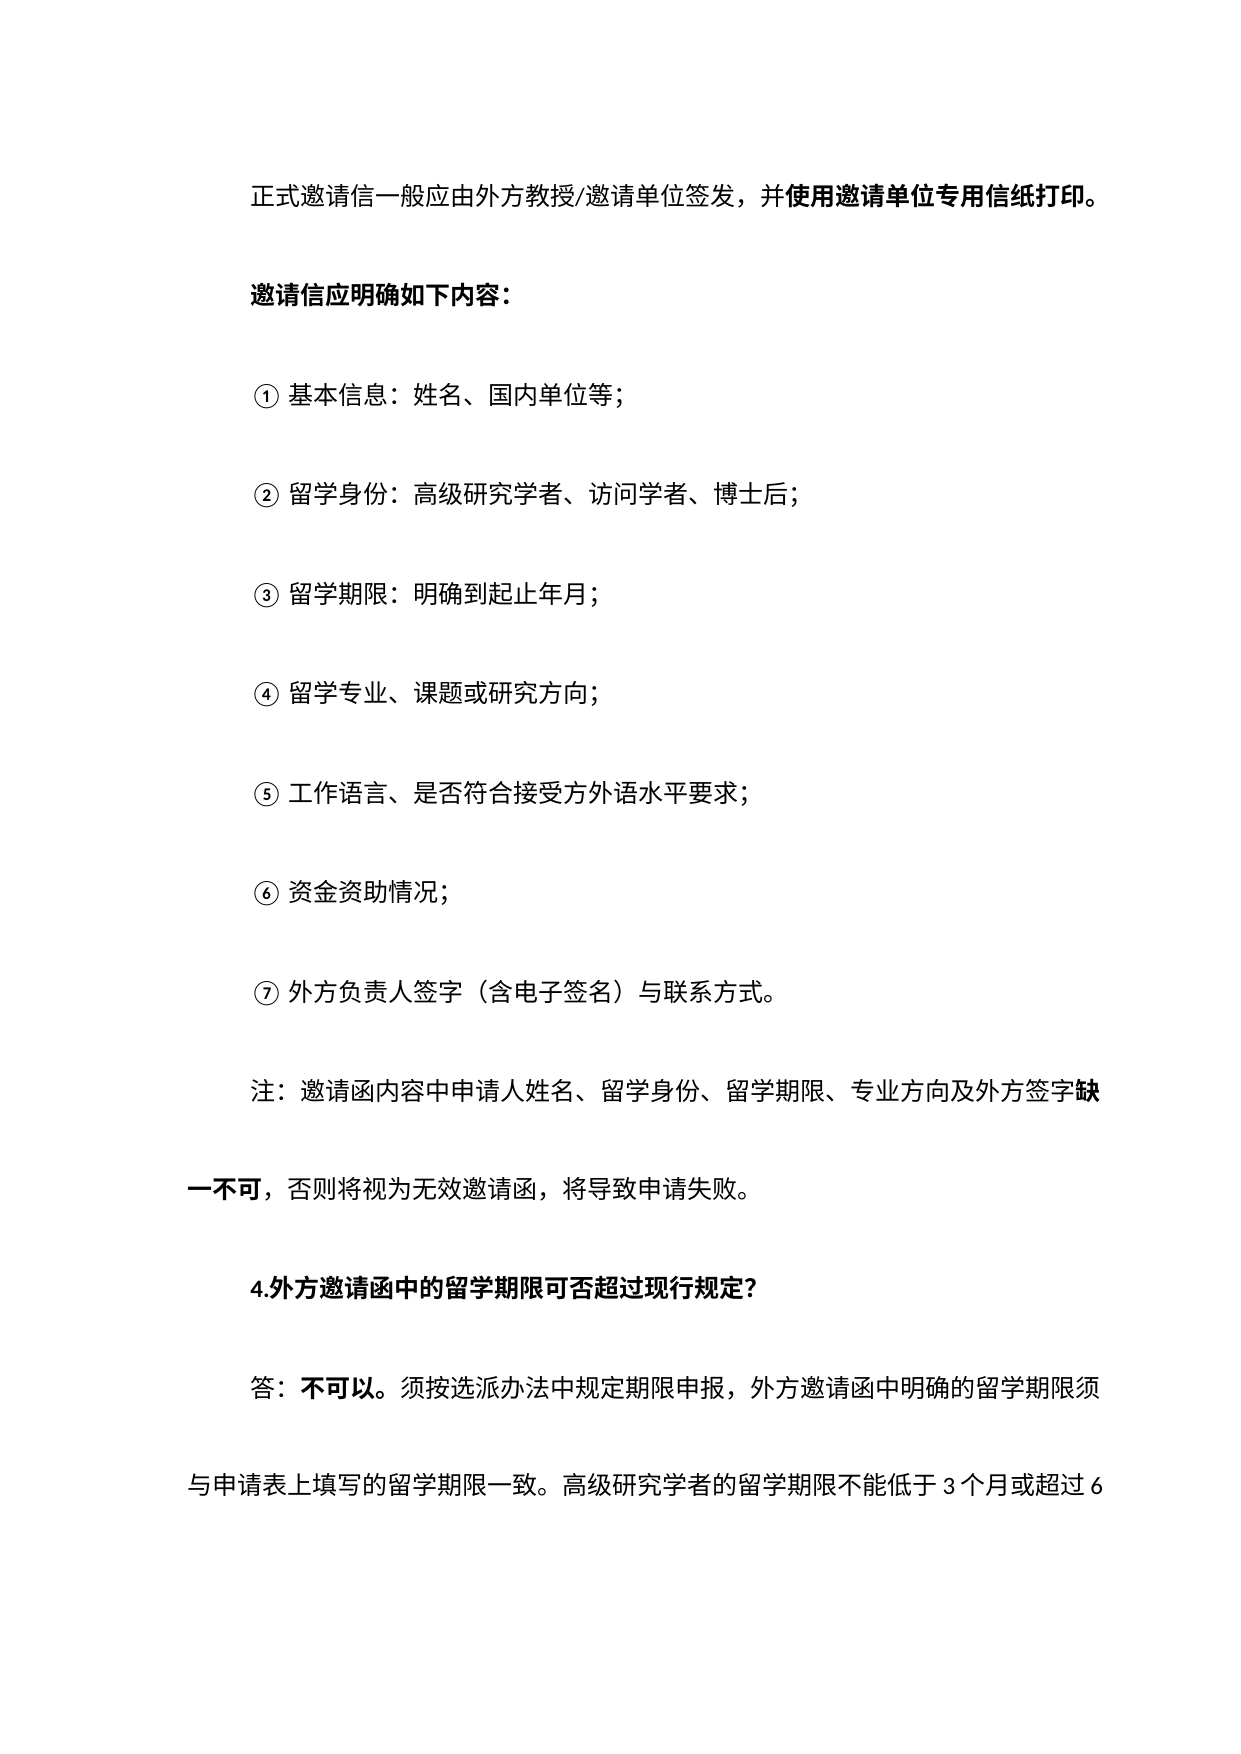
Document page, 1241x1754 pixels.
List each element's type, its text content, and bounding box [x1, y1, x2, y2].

text 注：邀请函内容中申请人姓名、留学身份、留学期限、专业方向及外方签字缺一不可，否则将视为无效邀请函，将导致申请失败。 [187, 1057, 1117, 1220]
text 正式邀请信一般应由外方教授/邀请单位签发，并使用邀请单位专用信纸打印。 [187, 162, 1117, 227]
text ③留学期限：明确到起止年月； [187, 560, 1117, 625]
text 4.外方邀请函中的留学期限可否超过现行规定？ [187, 1254, 1117, 1319]
text ⑥资金资助情况； [187, 858, 1117, 923]
text ⑦外方负责人签字（含电子签名）与联系方式。 [187, 958, 1117, 1023]
text ②留学身份：高级研究学者、访问学者、博士后； [187, 460, 1117, 525]
text ⑤工作语言、是否符合接受方外语水平要求； [187, 759, 1117, 824]
text 邀请信应明确如下内容： [187, 261, 1117, 326]
text ①基本信息：姓名、国内单位等； [187, 361, 1117, 426]
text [187, 1354, 1117, 1516]
text ④留学专业、课题或研究方向； [187, 659, 1117, 724]
